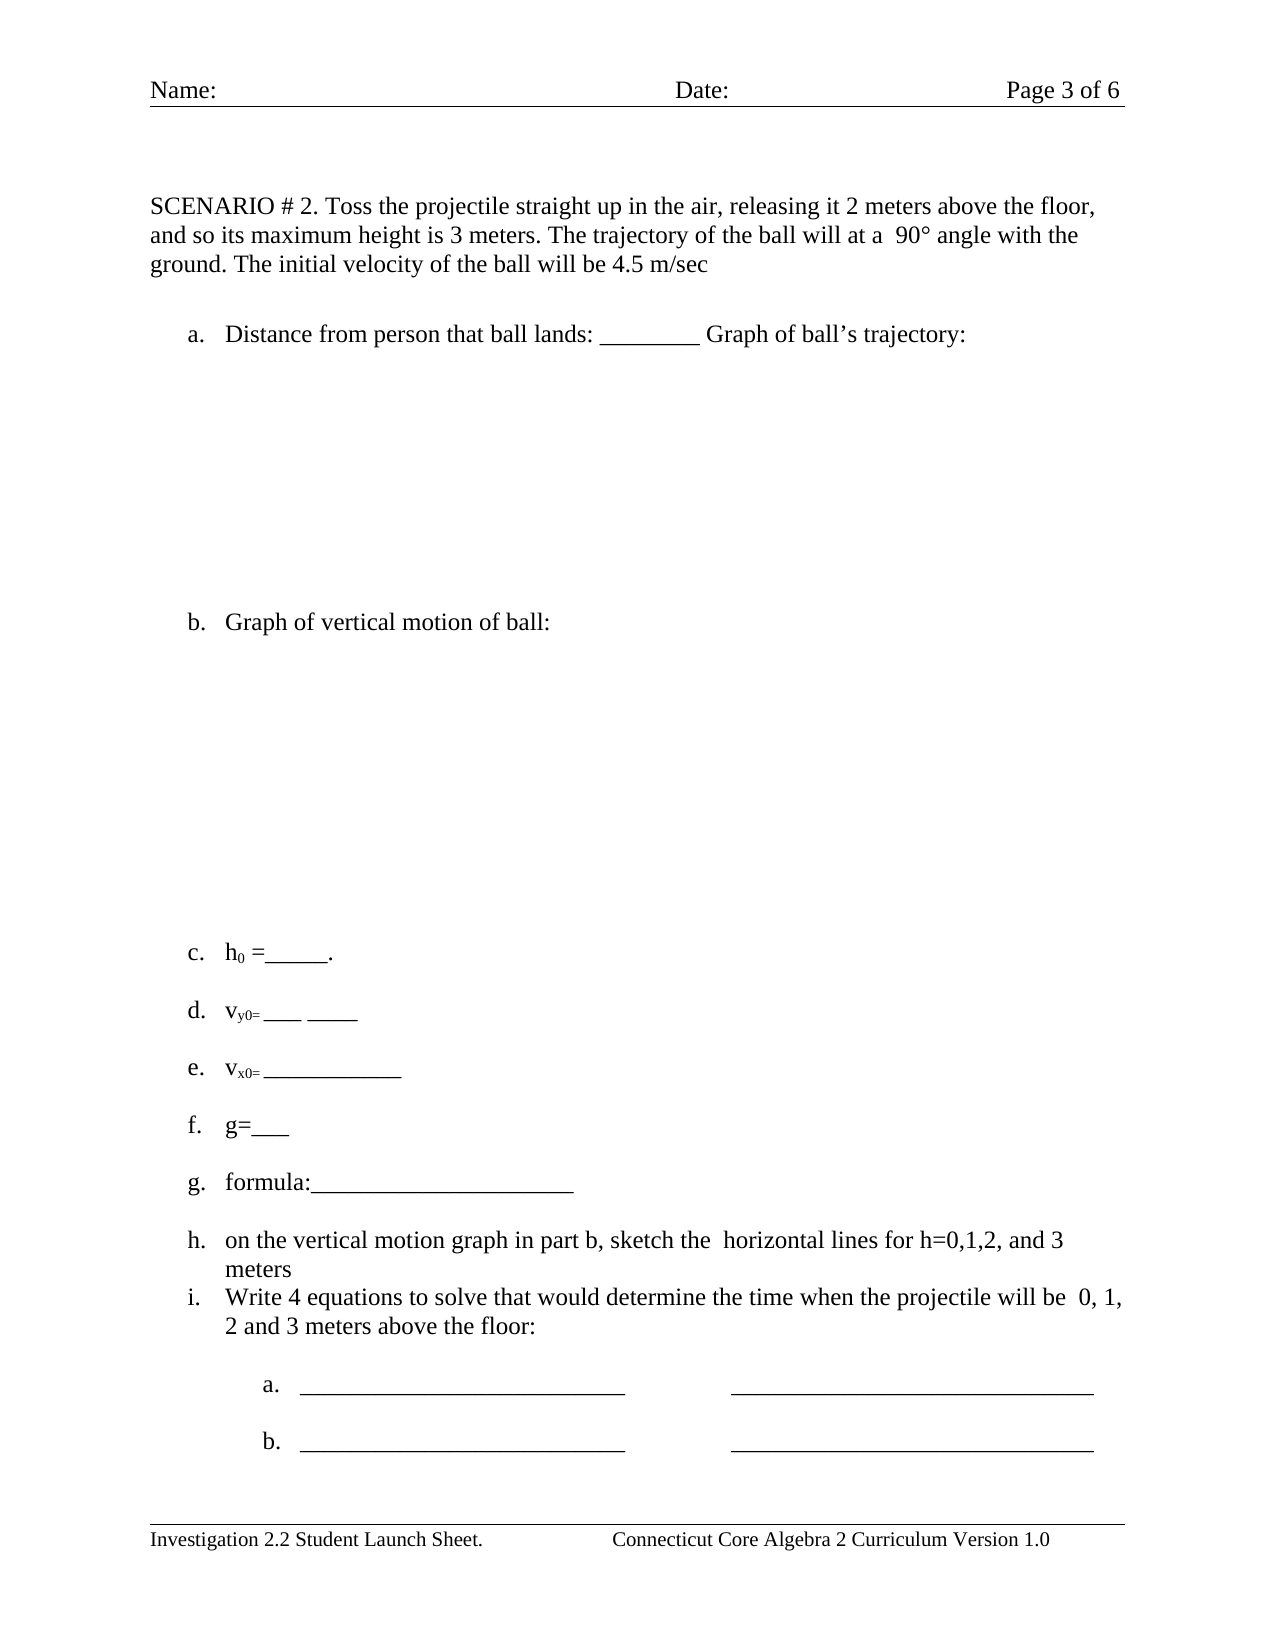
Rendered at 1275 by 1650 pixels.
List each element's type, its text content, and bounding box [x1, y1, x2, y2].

list __________________________ _____________________________ [262, 1369, 1125, 1397]
list Graph of vertical motion of ball: [187, 607, 1125, 636]
text SCENARIO # 2. Toss the projectile straight up in the air, releasing it 2 meters above the floor, and so its maximum height is 3 meters. The trajectory of the ball will at a 90° angle with the ground. The initial velocity of the ball will be 4.5 m/sec [150, 191, 1125, 277]
list h0 =_____. [187, 937, 1125, 966]
list vy0= ___ ____ [187, 995, 1125, 1024]
list __________________________ _____________________________ [262, 1426, 1125, 1455]
list Write 4 equations to solve that would determine the time when the projectile will be 0, 1, 2 and 3 meters above the floor: [187, 1282, 1125, 1340]
list Distance from person that ball lands: ________ Graph of ball’s trajectory: [187, 319, 1125, 347]
list on the vertical motion graph in part b, sketch the horizontal lines for h=0,1,2, and 3 meters [187, 1225, 1125, 1282]
list g=___ [187, 1110, 1125, 1139]
list formula:_____________________ [187, 1167, 1125, 1196]
list vx0= ___________ [187, 1052, 1125, 1081]
